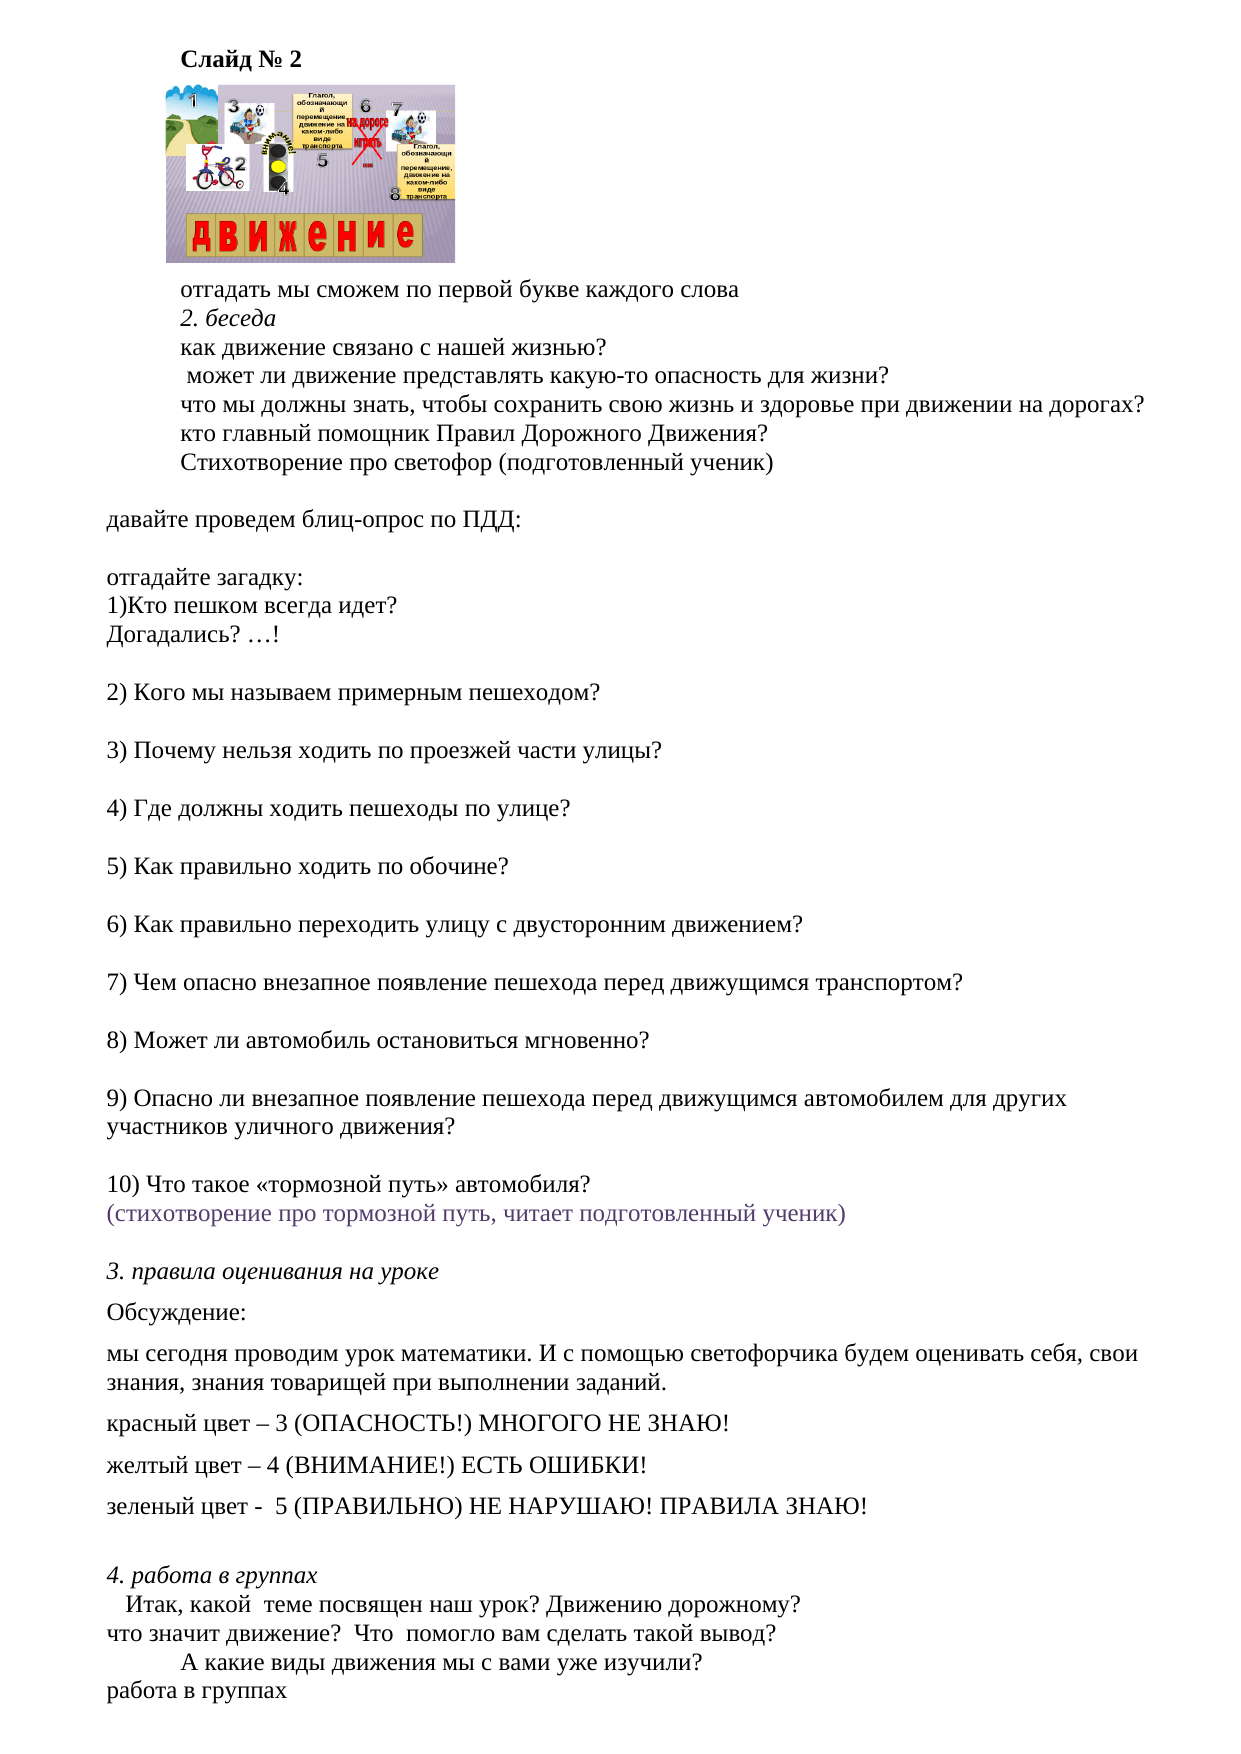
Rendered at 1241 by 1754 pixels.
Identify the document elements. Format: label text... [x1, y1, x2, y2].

text 1)Кто пешком всегда идет? [106, 591, 1152, 619]
text кто главный помощник Правил Дорожного Движения? [106, 418, 1152, 447]
text 3) Почему нельзя ходить по проезжей части улицы? [106, 735, 1152, 764]
text 5) Как правильно ходить по обочине? [106, 851, 1152, 880]
text А какие виды движения мы с вами уже изучили? [106, 1647, 1152, 1675]
text что значит движение? Что помогло вам сделать такой вывод? [106, 1618, 1152, 1647]
text 9) Опасно ли внезапное появление пешехода перед движущимся автомобилем для других участников уличного движения? [106, 1083, 1152, 1140]
text Обсуждение: [106, 1297, 1152, 1326]
text 8) Может ли автомобиль остановиться мгновенно? [106, 1025, 1152, 1053]
text работа в группах [106, 1675, 1152, 1704]
text давайте проведем блиц-опрос по ПДД: [106, 504, 1152, 533]
text 6) Как правильно переходить улицу с двусторонним движением? [106, 909, 1152, 938]
text красный цвет – 3 (ОПАСНОСТЬ!) МНОГОГО НЕ ЗНАЮ! [106, 1408, 1152, 1437]
text 10) Что такое «тормозной путь» автомобиля? (стихотворение про тормозной путь, читает подготовленный ученик) [106, 1169, 1152, 1227]
text мы сегодня проводим урок математики. И с помощью светофорчика будем оценивать себя, свои знания, знания товарищей при выполнении заданий. [106, 1338, 1152, 1396]
text Стихотворение про светофор (подготовленный ученик) [106, 447, 1152, 476]
text Итак, какой теме посвящен наш урок? Движению дорожному? [106, 1589, 1152, 1618]
text 7) Чем опасно внезапное появление пешехода перед движущимся транспортом? [106, 967, 1152, 996]
text Слайд № 2 [106, 44, 1152, 73]
text Догадались? …! [106, 619, 1152, 648]
text отгадать мы сможем по первой букве каждого слова [106, 274, 1152, 303]
text может ли движение представлять какую-то опасность для жизни? [106, 361, 1152, 389]
text что мы должны знать, чтобы сохранить свою жизнь и здоровье при движении на дорогах? [106, 389, 1152, 418]
text 4) Где должны ходить пешеходы по улице? [106, 793, 1152, 822]
text 4. работа в группах [106, 1560, 1152, 1589]
text 2) Кого мы называем примерным пешеходом? [106, 677, 1152, 706]
text зеленый цвет - 5 (ПРАВИЛЬНО) НЕ НАРУШАЮ! ПРАВИЛА ЗНАЮ! [106, 1491, 1152, 1520]
text 3. правила оценивания на уроке [106, 1256, 1152, 1285]
text желтый цвет – 4 (ВНИМАНИЕ!) ЕСТЬ ОШИБКИ! [106, 1450, 1152, 1478]
text 2. беседа [106, 303, 1152, 332]
text как движение связано с нашей жизнью? [106, 332, 1152, 361]
text отгадайте загадку: [106, 562, 1152, 591]
